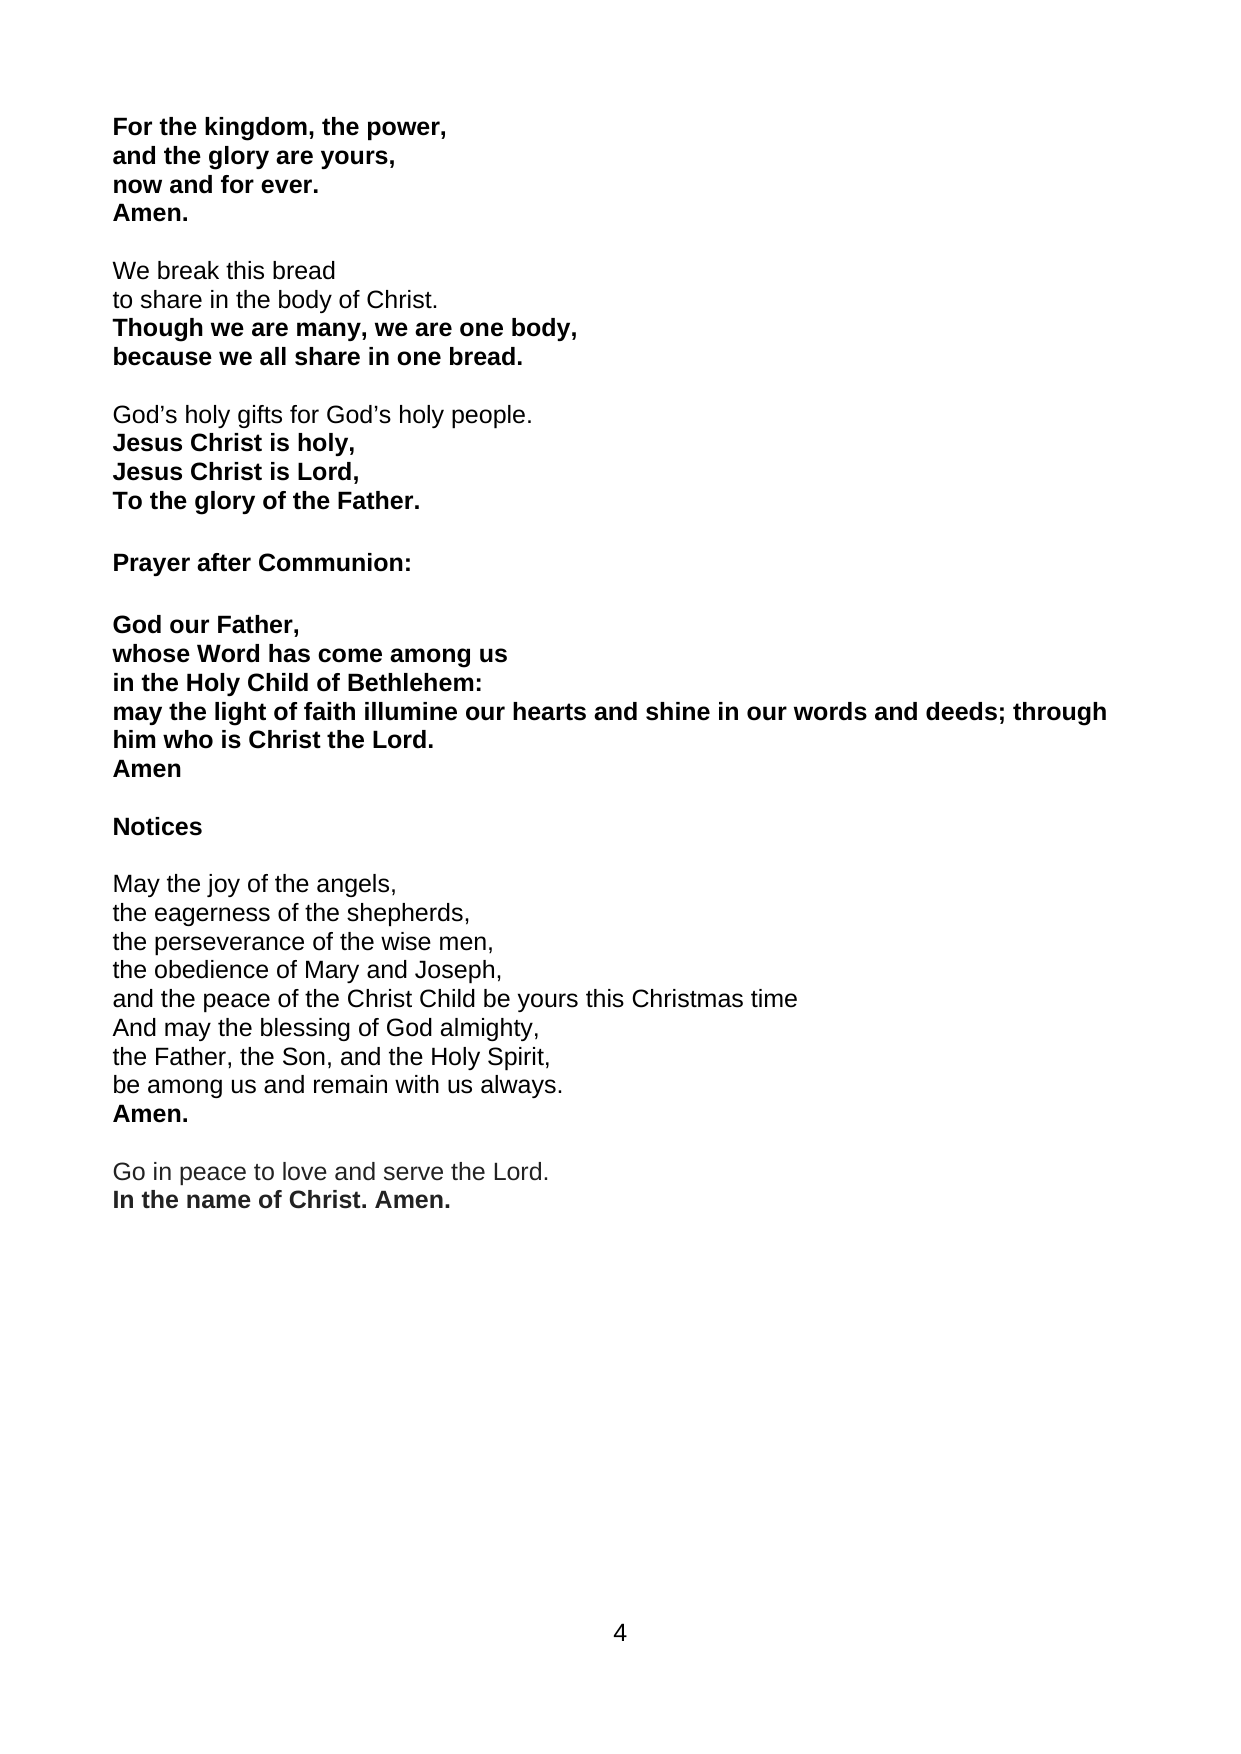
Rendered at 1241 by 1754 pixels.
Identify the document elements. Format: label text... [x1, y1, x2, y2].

text Amen. Go in peace to love and serve the Lord. In the name of Christ. Amen. [112, 1099, 1128, 1214]
text in the Holy Child of Bethlehem: [112, 668, 1128, 697]
text because we all share in one bread. [112, 342, 1128, 371]
text now and for ever. [112, 170, 1128, 198]
text may the light of faith illumine our hearts and shine in our words and deeds; through him who is Christ the Lord. [112, 697, 1128, 754]
text and the peace of the Christ Child be yours this Christmas time [112, 984, 1128, 1013]
text whose Word has come among us [112, 639, 1128, 668]
text and the glory are yours, [112, 141, 1128, 170]
text be among us and remain with us always. [112, 1071, 1128, 1099]
text Amen [112, 754, 1128, 783]
text God our Father, [112, 611, 1128, 639]
text Jesus Christ is holy, [112, 428, 1128, 457]
text And may the blessing of God almighty, [112, 1013, 1128, 1042]
text To the glory of the Father. [112, 486, 1128, 548]
text the obedience of Mary and Joseph, [112, 956, 1128, 984]
text the eagerness of the shepherds, [112, 898, 1128, 927]
text Though we are many, we are one body, [112, 313, 1128, 342]
text the Father, the Son, and the Holy Spirit, [112, 1042, 1128, 1071]
text Amen. We break this bread [112, 198, 1128, 285]
text the perseverance of the wise men, [112, 927, 1128, 956]
text God’s holy gifts for God’s holy people. [112, 400, 1128, 428]
text Jesus Christ is Lord, [112, 457, 1128, 486]
text Notices May the joy of the angels, [112, 812, 1128, 898]
text For the kingdom, the power, [112, 112, 1128, 141]
text to share in the body of Christ. [112, 285, 1128, 313]
text Prayer after Communion: [112, 548, 1128, 611]
